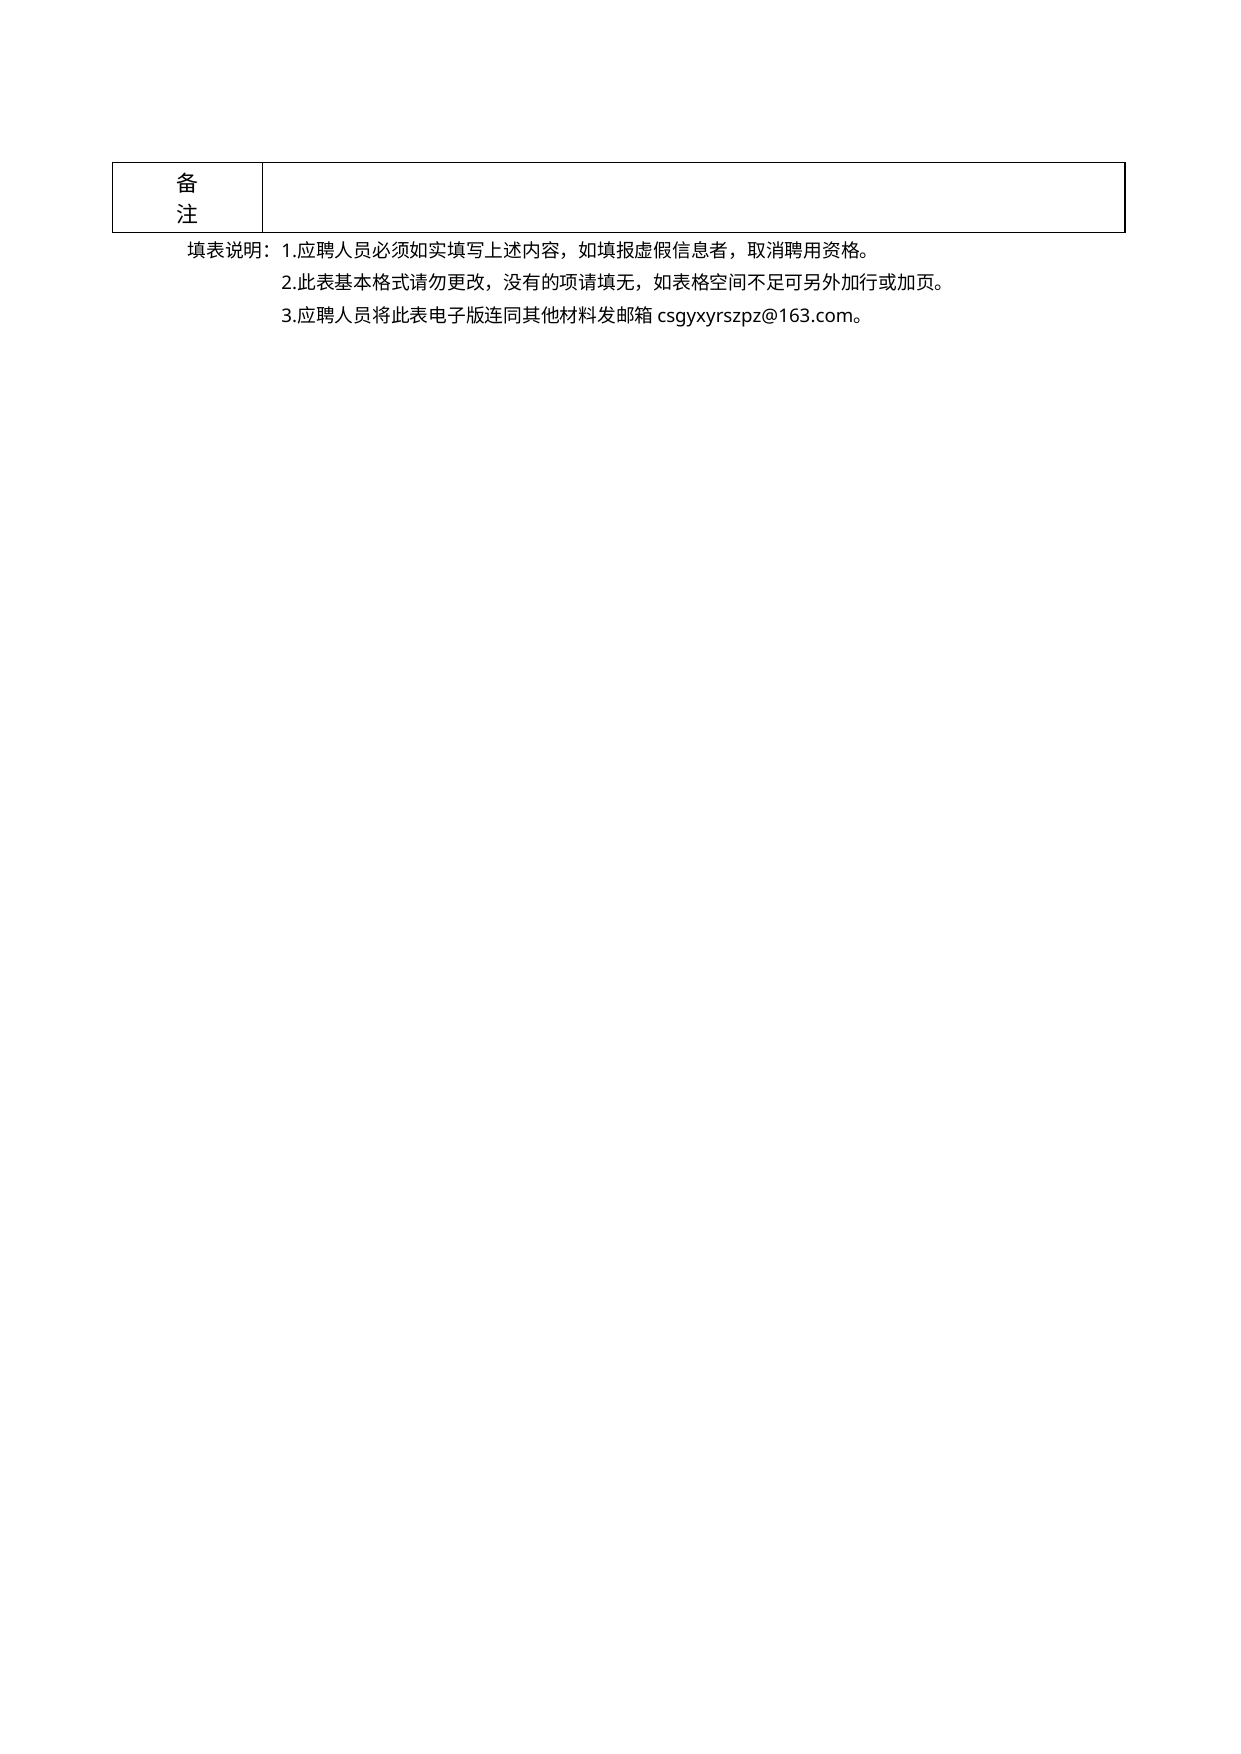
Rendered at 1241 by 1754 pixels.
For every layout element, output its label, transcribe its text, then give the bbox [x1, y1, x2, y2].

text 填表说明：1.应聘人员必须如实填写上述内容，如填报虚假信息者，取消聘用资格。 [187, 233, 1053, 265]
text 3.应聘人员将此表电子版连同其他材料发邮箱csgyxyrszpz@163.com。 [187, 298, 1053, 330]
text 2.此表基本格式请勿更改，没有的项请填无，如表格空间不足可另外加行或加页。 [187, 265, 1053, 298]
table_cell 备 注 [113, 163, 262, 232]
table_cell [263, 163, 1124, 232]
